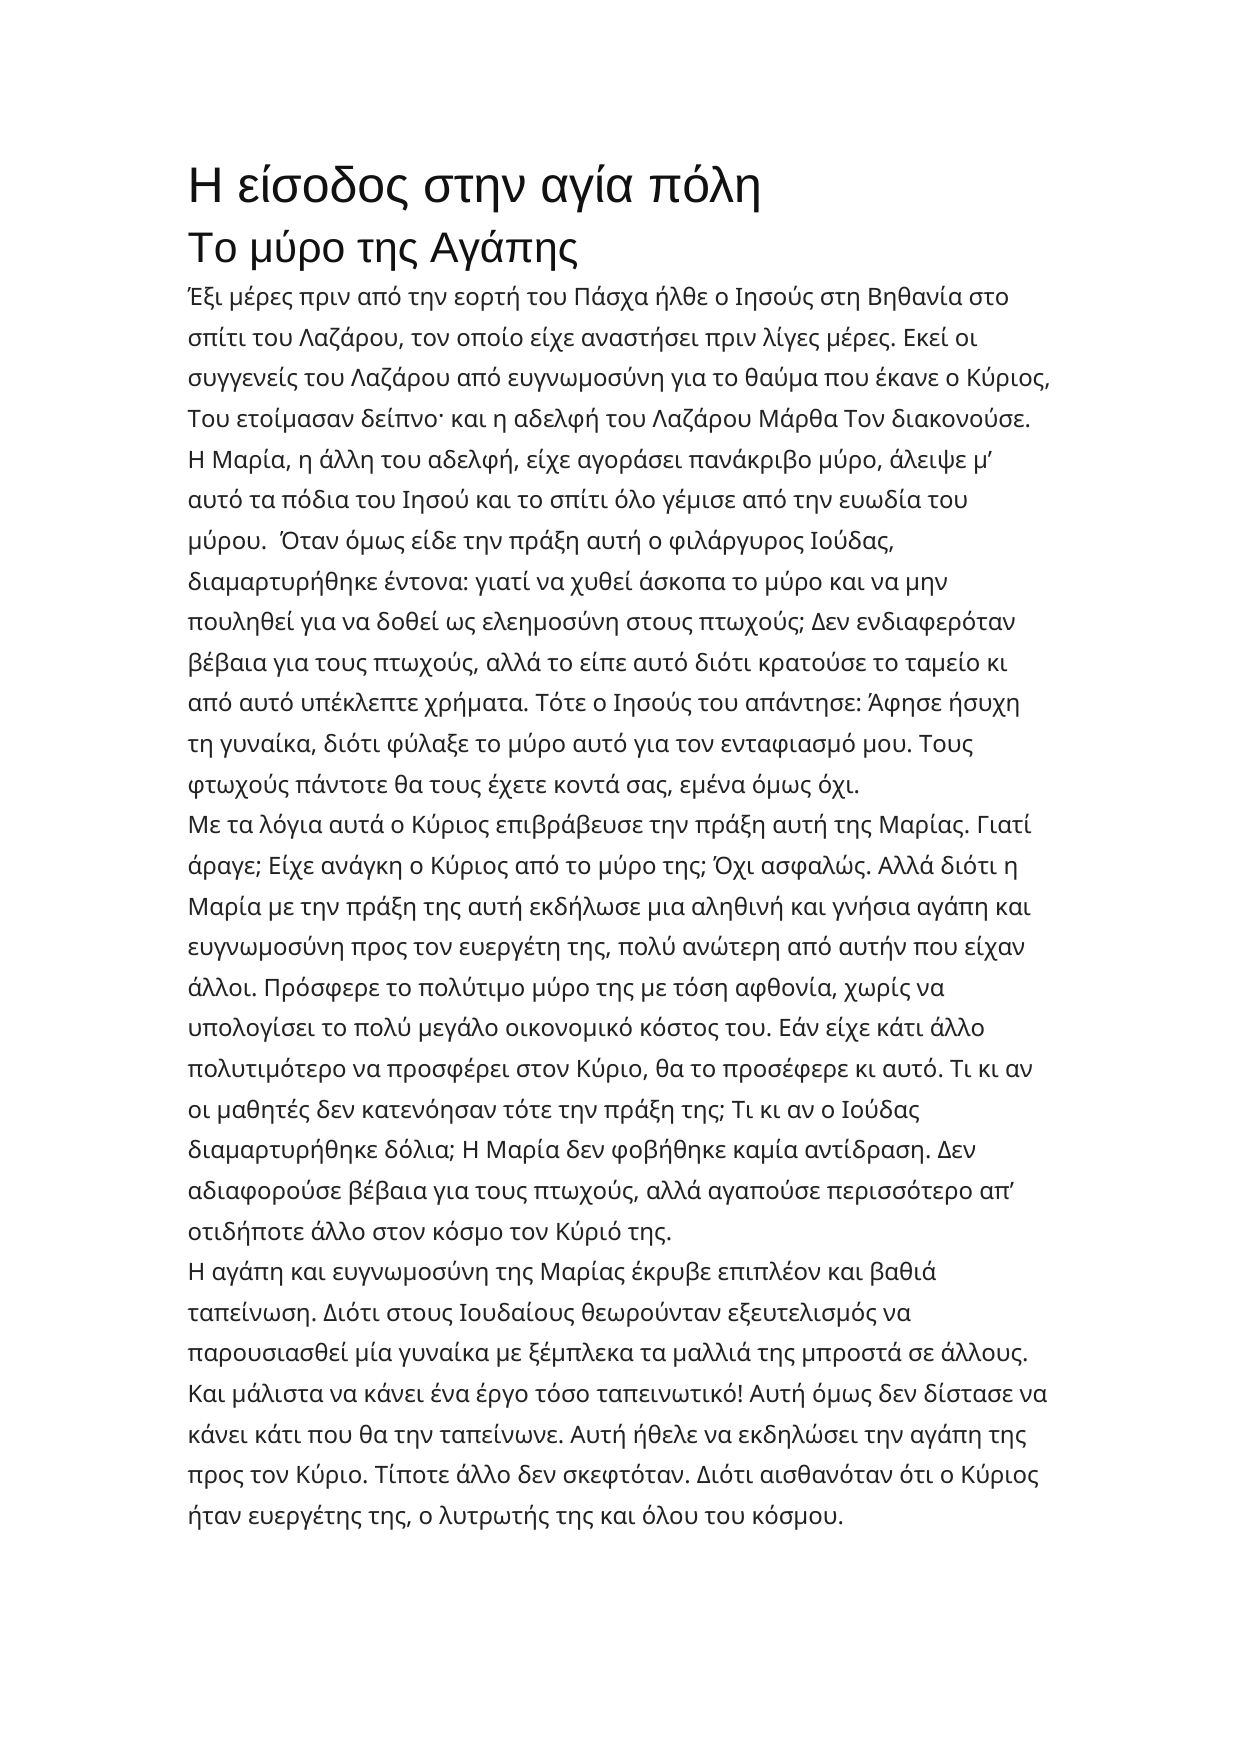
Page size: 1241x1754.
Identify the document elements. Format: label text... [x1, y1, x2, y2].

text Έξι μέρες πριν από την εορτή του Πάσχα ήλθε ο Ιησούς στη Βηθανία στο σπίτι του Λαζάρου, τον οποίο είχε αναστήσει πριν λίγες μέρες. Εκεί οι συγγενείς του Λαζάρου από ευγνωμοσύνη για το θαύμα που έκανε ο Κύριος, Του ετοίμασαν δείπνο· και η αδελφή του Λαζάρου Μάρθα Τον διακονούσε. Η Μαρία, η άλλη του αδελφή, είχε αγοράσει πανάκριβο μύρο, άλειψε μ’ αυτό τα πόδια του Ιησού και το σπίτι όλο γέμισε από την ευωδία του μύρου. Όταν όμως είδε την πράξη αυτή ο φιλάργυρος Ιούδας, διαμαρτυρήθηκε έντονα: γιατί να χυθεί άσκοπα το μύρο και να μην πουληθεί για να δοθεί ως ελεημοσύνη στους πτωχούς; Δεν ενδιαφερόταν βέβαια για τους πτωχούς, αλλά το είπε αυτό διότι κρατούσε το ταμείο κι από αυτό υπέκλεπτε χρήματα. Τότε ο Ιησούς του απάντησε: Άφησε ήσυχη τη γυναίκα, διότι φύλαξε το μύρο αυτό για τον ενταφιασμό μου. Τους φτωχούς πάντοτε θα τους έχετε κοντά σας, εμένα όμως όχι. [187, 272, 1053, 800]
text Το μύρο της Αγάπης [187, 212, 1053, 272]
text Η είσοδος στην αγία πόλη [187, 150, 1053, 212]
text Με τα λόγια αυτά ο Κύριος επιβράβευσε την πράξη αυτή της Μαρίας. Γιατί άραγε; Είχε ανάγκη ο Κύριος από το μύρο της; Όχι ασφαλώς. Αλλά διότι η Μαρία με την πράξη της αυτή εκδήλωσε μια αληθινή και γνήσια αγάπη και ευγνωμοσύνη προς τον ευεργέτη της, πολύ ανώτερη από αυτήν που είχαν άλλοι. Πρόσφερε το πολύτιμο μύρο της με τόση αφθονία, χωρίς να υπολογίσει το πολύ μεγάλο οικονομικό κόστος του. Εάν είχε κάτι άλλο πολυτιμότερο να προσφέρει στον Κύριο, θα το προσέφερε κι αυτό. Τι κι αν οι μαθητές δεν κατενόησαν τότε την πράξη της; Τι κι αν ο Ιούδας διαμαρτυρήθηκε δόλια; Η Μαρία δεν φοβήθηκε καμία αντίδραση. Δεν αδιαφορούσε βέβαια για τους πτωχούς, αλλά αγαπούσε περισσότερο απ’ οτιδήποτε άλλο στον κόσμο τον Κύριό της. [187, 800, 1053, 1247]
text Η αγάπη και ευγνωμοσύνη της Μαρίας έκρυβε επιπλέον και βαθιά ταπείνωση. Διότι στους Ιουδαίους θεωρούνταν εξευτελισμός να παρουσιασθεί μία γυναίκα με ξέμπλεκα τα μαλλιά της μπροστά σε άλλους. Και μάλιστα να κάνει ένα έργο τόσο ταπεινωτικό! Αυτή όμως δεν δίστασε να κάνει κάτι που θα την ταπείνωνε. Αυτή ήθελε να εκδηλώσει την αγάπη της προς τον Κύριο. Τίποτε άλλο δεν σκεφτόταν. Διότι αισθανόταν ότι ο Κύριος ήταν ευεργέτης της, ο λυτρωτής της και όλου του κόσμου. [187, 1247, 1053, 1531]
